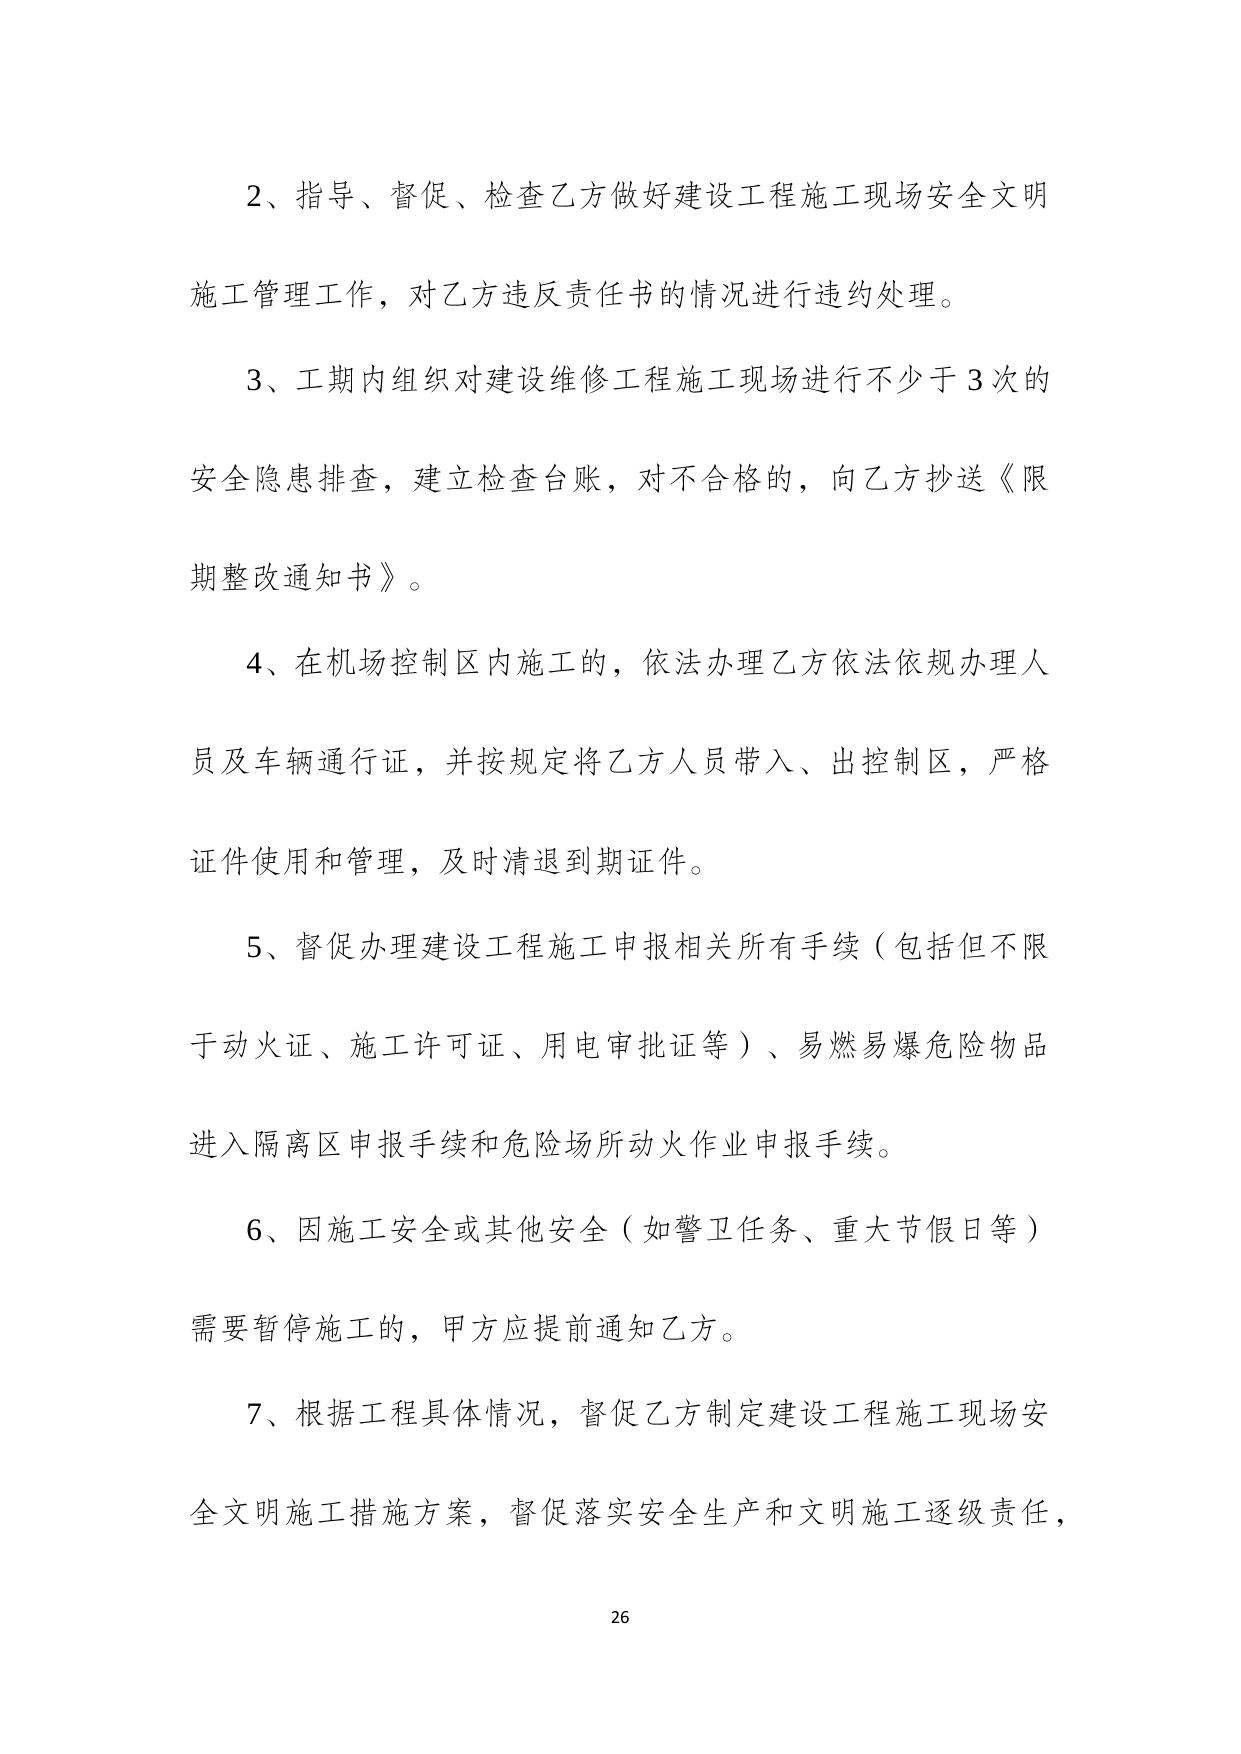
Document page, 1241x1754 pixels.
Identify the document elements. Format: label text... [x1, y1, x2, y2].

text 5、督促办理建设工程施工申报相关所有手续（包括但不限于动火证、施工许可证、用电审批证等）、易燃易爆危险物品进入隔离区申报手续和危险场所动火作业申报手续。 [188, 913, 1052, 1179]
text 4、在机场控制区内施工的，依法办理乙方依法依规办理人员及车辆通行证，并按规定将乙方人员带入、出控制区，严格证件使用和管理，及时清退到期证件。 [188, 630, 1052, 896]
text 6、因施工安全或其他安全（如警卫任务、重大节假日等）需要暂停施工的，甲方应提前通知乙方。 [188, 1197, 1052, 1363]
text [188, 1380, 1052, 1546]
text 2、指导、督促、检查乙方做好建设工程施工现场安全文明施工管理工作，对乙方违反责任书的情况进行违约处理。 [188, 162, 1052, 329]
text 3、工期内组织对建设维修工程施工现场进行不少于3次的安全隐患排查，建立检查台账，对不合格的，向乙方抄送《限期整改通知书》。 [188, 346, 1052, 612]
